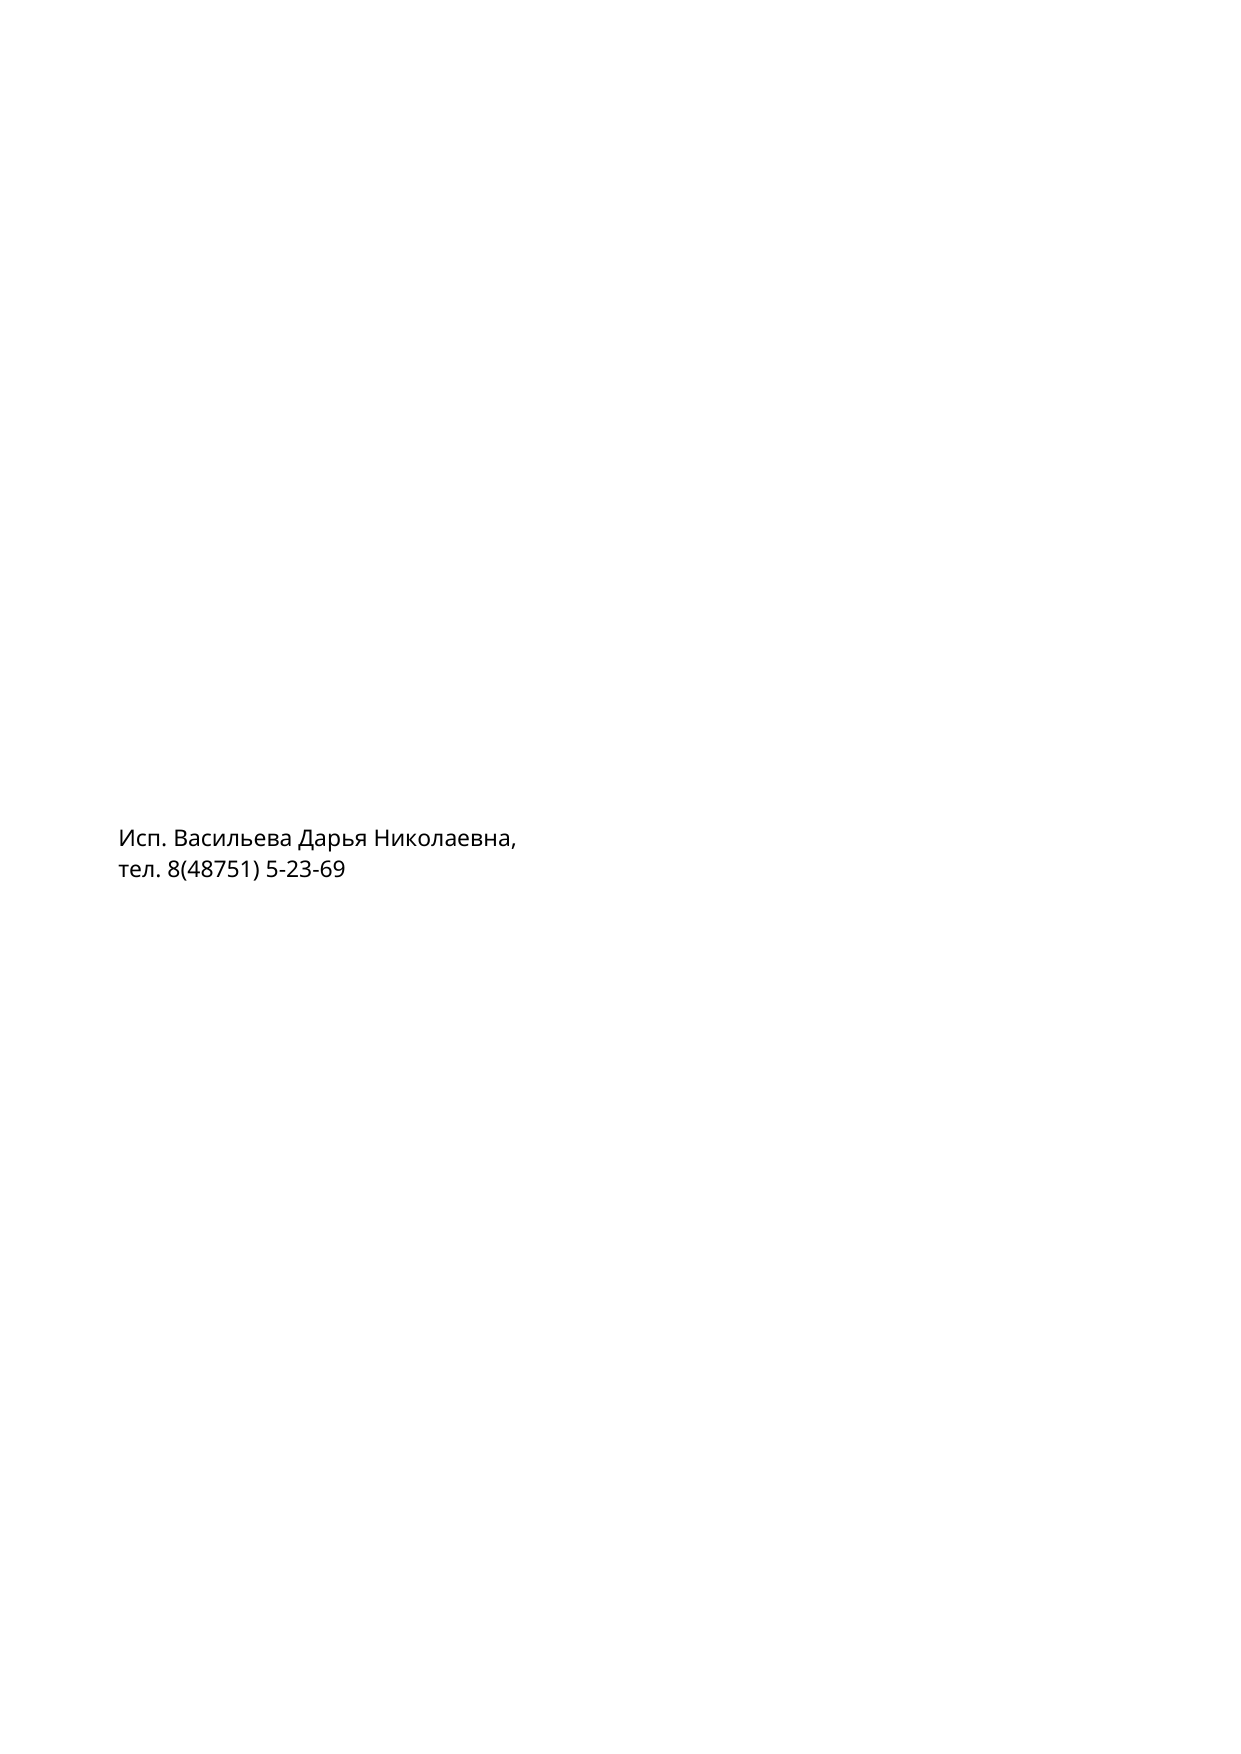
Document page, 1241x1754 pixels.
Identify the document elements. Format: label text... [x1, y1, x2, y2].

text Исп. Васильева Дарья Николаевна, [118, 822, 1181, 853]
text тел. 8(48751) 5-23-69 [118, 853, 1181, 885]
